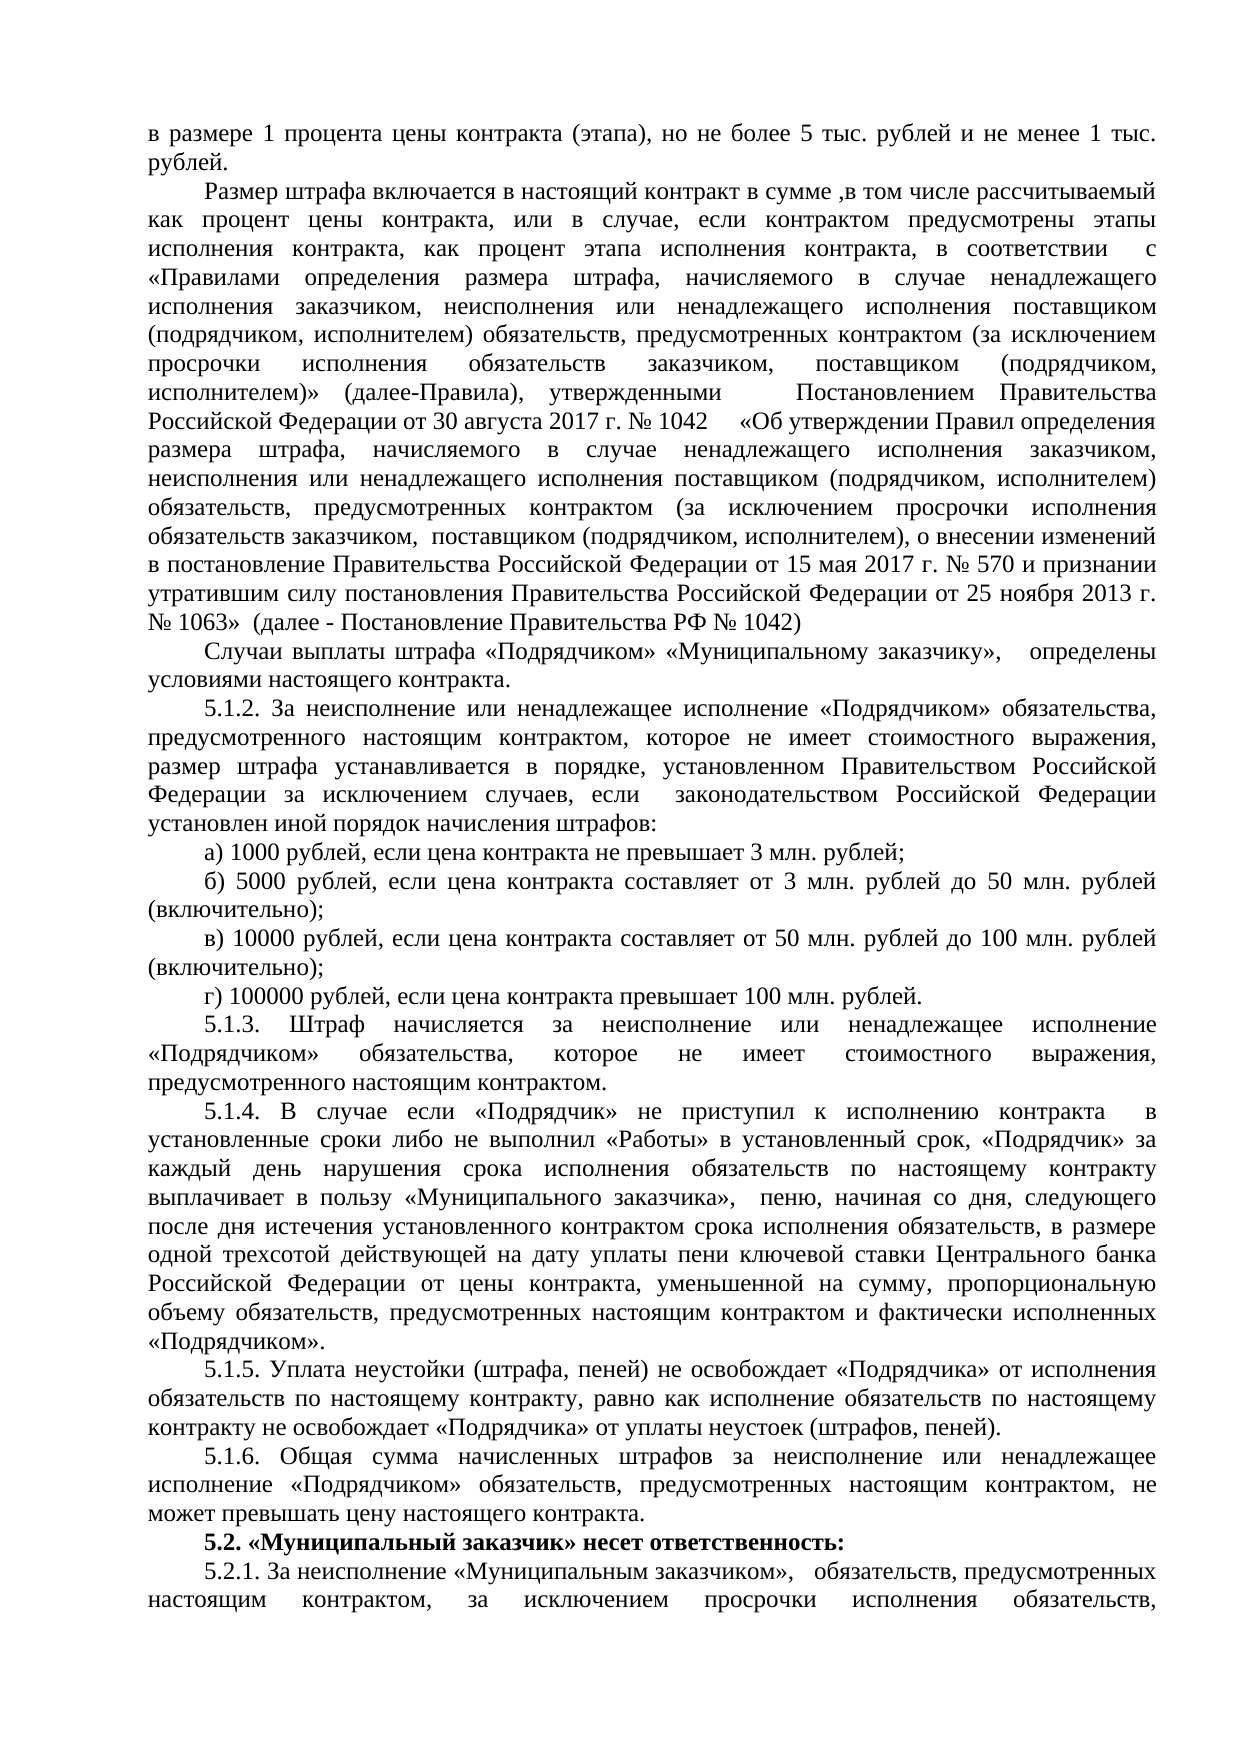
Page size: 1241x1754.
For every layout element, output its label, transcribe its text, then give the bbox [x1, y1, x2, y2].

text г) 100000 рублей, если цена контракта превышает 100 млн. рублей. [148, 981, 1157, 1009]
text а) 1000 рублей, если цена контракта не превышает 3 млн. рублей; [148, 837, 1157, 866]
text 5.1.5. Уплата неустойки (штрафа, пеней) не освобождает «Подрядчика» от исполнения обязательств по настоящему контракту, равно как исполнение обязательств по настоящему контракту не освобождает «Подрядчика» от уплаты неустоек (штрафов, пеней). [148, 1354, 1157, 1441]
text Случаи выплаты штрафа «Подрядчиком» «Муниципальному заказчику», определены условиями настоящего контракта. [148, 636, 1157, 693]
text б) 5000 рублей, если цена контракта составляет от 3 млн. рублей до 50 млн. рублей (включительно); [148, 866, 1157, 923]
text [148, 118, 1157, 176]
text Размер штрафа включается в настоящий контракт в сумме ,в том числе рассчитываемый как процент цены контракта, или в случае, если контрактом предусмотрены этапы исполнения контракта, как процент этапа исполнения контракта, в соответствии с «Правилами определения размера штрафа, начисляемого в случае ненадлежащего исполнения заказчиком, неисполнения или ненадлежащего исполнения поставщиком (подрядчиком, исполнителем) обязательств, предусмотренных контрактом (за исключением просрочки исполнения обязательств заказчиком, поставщиком (подрядчиком, исполнителем)» (далее-Правила), утвержденными Постановлением Правительства Российской Федерации от 30 августа 2017 г. № 1042 «Об утверждении Правил определения размера штрафа, начисляемого в случае ненадлежащего исполнения заказчиком, неисполнения или ненадлежащего исполнения поставщиком (подрядчиком, исполнителем) обязательств, предусмотренных контрактом (за исключением просрочки исполнения обязательств заказчиком, поставщиком (подрядчиком, исполнителем), о внесении изменений в постановление Правительства Российской Федерации от 15 мая 2017 г. № 570 и признании утратившим силу постановления Правительства Российской Федерации от 25 ноября 2013 г. № 1063» (далее - Постановление Правительства РФ № 1042) [148, 176, 1157, 636]
text 5.1.6. Общая сумма начисленных штрафов за неисполнение или ненадлежащее исполнение «Подрядчиком» обязательств, предусмотренных настоящим контрактом, не может превышать цену настоящего контракта. [148, 1441, 1157, 1527]
text 5.1.3. Штраф начисляется за неисполнение или ненадлежащее исполнение «Подрядчиком» обязательства, которое не имеет стоимостного выражения, предусмотренного настоящим контрактом. [148, 1009, 1157, 1096]
text 5.2. «Муниципальный заказчик» несет ответственность: [148, 1527, 1157, 1556]
text 5.1.2. За неисполнение или ненадлежащее исполнение «Подрядчиком» обязательства, предусмотренного настоящим контрактом, которое не имеет стоимостного выражения, размер штрафа устанавливается в порядке, установленном Правительством Российской Федерации за исключением случаев, если законодательством Российской Федерации установлен иной порядок начисления штрафов: [148, 693, 1157, 837]
text в) 10000 рублей, если цена контракта составляет от 50 млн. рублей до 100 млн. рублей (включительно); [148, 923, 1157, 981]
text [148, 1556, 1157, 1613]
text 5.1.4. В случае если «Подрядчик» не приступил к исполнению контракта в установленные сроки либо не выполнил «Работы» в установленный срок, «Подрядчик» за каждый день нарушения срока исполнения обязательств по настоящему контракту выплачивает в пользу «Муниципального заказчика», пеню, начиная со дня, следующего после дня истечения установленного контрактом срока исполнения обязательств, в размере одной трехсотой действующей на дату уплаты пени ключевой ставки Центрального банка Российской Федерации от цены контракта, уменьшенной на сумму, пропорциональную объему обязательств, предусмотренных настоящим контрактом и фактически исполненных «Подрядчиком». [148, 1096, 1157, 1354]
